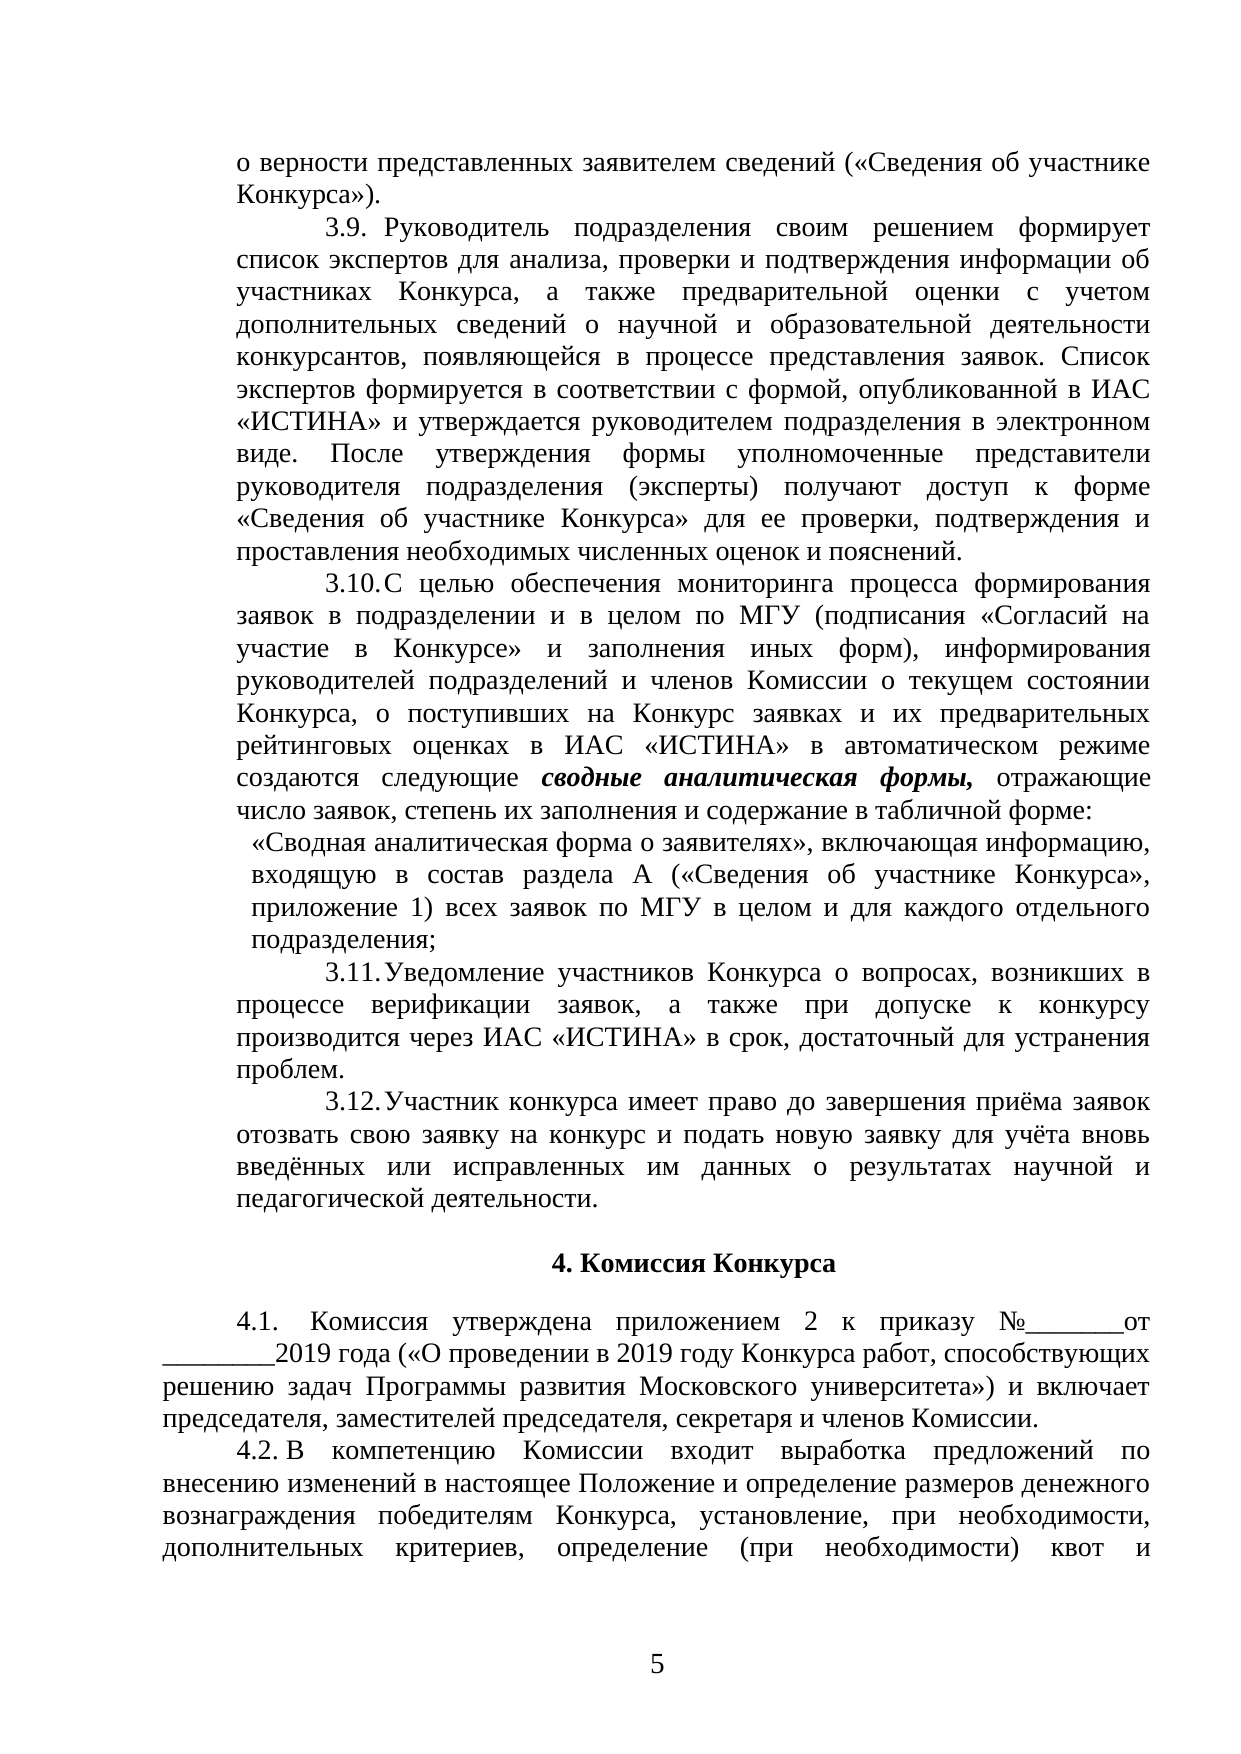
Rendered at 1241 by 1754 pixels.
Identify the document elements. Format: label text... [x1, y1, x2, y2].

list Участник конкурса имеет право до завершения приёма заявок отозвать свою заявку на конкурс и подать новую заявку для учёта вновь введённых или исправленных им данных о результатах научной и педагогической деятельности. [236, 1084, 1152, 1214]
list С целью обеспечения мониторинга процесса формирования заявок в подразделении и в целом по МГУ (подписания «Согласий на участие в Конкурсе» и заполнения иных форм), информирования руководителей подразделений и членов Комиссии о текущем состоянии Конкурса, о поступивших на Конкурс заявках и их предварительных рейтинговых оценках в ИАС «ИСТИНА» в автоматическом режиме создаются следующие сводные аналитическая формы, отражающие число заявок, степень их заполнения и содержание в табличной форме: [236, 566, 1152, 825]
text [162, 1433, 1152, 1563]
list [236, 145, 1152, 210]
list Уведомление участников Конкурса о вопросах, возникших в процессе верификации заявок, а также при допуске к конкурсу производится через ИАС «ИСТИНА» в срок, достаточный для устранения проблем. [236, 955, 1152, 1084]
text 4.1. Комиссия утверждена приложением 2 к приказу №_______от ________2019 года («О проведении в 2019 году Конкурса работ, способствующих решению задач Программы развития Московского университета») и включает председателя, заместителей председателя, секретаря и членов Комиссии. [162, 1304, 1152, 1433]
text 4. Комиссия Конкурса [162, 1246, 1152, 1279]
text «Сводная аналитическая форма о заявителях», включающая информацию, входящую в состав раздела А («Сведения об участнике Конкурса», приложение 1) всех заявок по МГУ в целом и для каждого отдельного подразделения; [251, 825, 1152, 955]
list Руководитель подразделения своим решением формирует список экспертов для анализа, проверки и подтверждения информации об участниках Конкурса, а также предварительной оценки с учетом дополнительных сведений о научной и образовательной деятельности конкурсантов, появляющейся в процессе представления заявок. Список экспертов формируется в соответствии с формой, опубликованной в ИАС «ИСТИНА» и утверждается руководителем подразделения в электронном виде. После утверждения формы уполномоченные представители руководителя подразделения (эксперты) получают доступ к форме «Сведения об участнике Конкурса» для ее проверки, подтверждения и проставления необходимых численных оценок и пояснений. [236, 210, 1152, 566]
